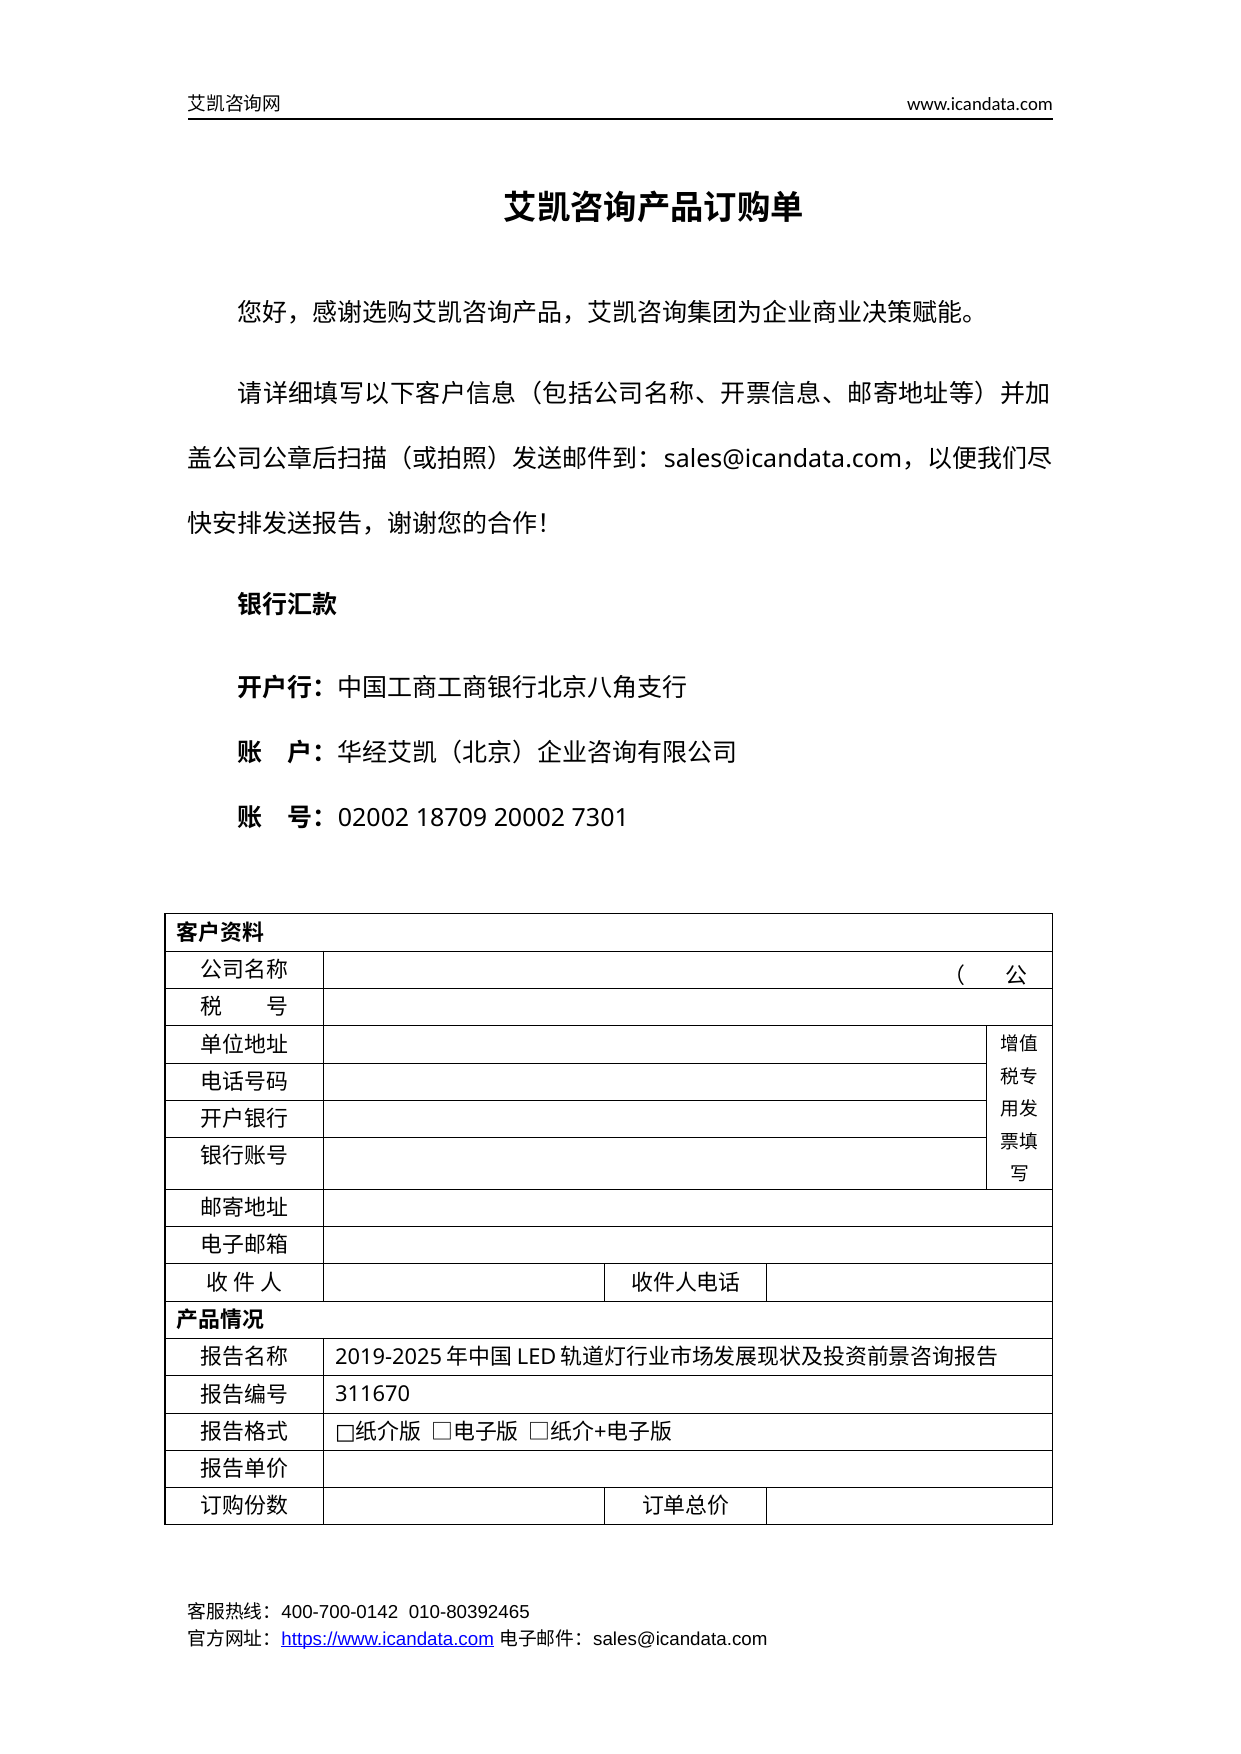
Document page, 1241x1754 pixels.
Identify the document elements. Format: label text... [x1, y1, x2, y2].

table_cell 增值税专用发票填写 [987, 1026, 1052, 1189]
table_cell 开户银行 [166, 1101, 323, 1137]
text 请详细填写以下客户信息（包括公司名称、开票信息、邮寄地址等）并加盖公司公章后扫描（或拍照）发送邮件到：sales@icandata.com，以便我们尽快安排发送报告，谢谢您的合作！ [187, 359, 1053, 554]
table_cell [324, 1064, 986, 1100]
text 您好，感谢选购艾凯咨询产品，艾凯咨询集团为企业商业决策赋能。 [187, 278, 1053, 343]
table_cell □纸介版 □电子版 □纸介+电子版 [324, 1414, 1052, 1450]
table_cell 订购份数 [166, 1488, 323, 1524]
text 艾凯咨询产品订购单 [187, 172, 1053, 237]
table_cell [324, 1451, 1052, 1487]
table_cell 订单总价 [605, 1488, 766, 1524]
table_cell [324, 1190, 1052, 1226]
text 账 号：02002 18709 20002 7301 [187, 783, 1053, 848]
table_cell 311670 [324, 1376, 1052, 1412]
table_cell 报告单价 [166, 1451, 323, 1487]
table_cell 邮寄地址 [166, 1190, 323, 1226]
table_cell [324, 989, 1052, 1025]
table_cell 公司名称 [166, 952, 323, 988]
table_cell 单位地址 [166, 1026, 323, 1062]
table_header 客户资料 [166, 914, 1052, 951]
table_cell 银行账号 [166, 1138, 323, 1189]
text 账 户：华经艾凯（北京）企业咨询有限公司 [187, 718, 1053, 783]
table_cell [324, 1101, 986, 1137]
table_cell [324, 1488, 604, 1524]
table_cell [324, 1264, 604, 1301]
table_cell [324, 1227, 1052, 1263]
table_cell 产品情况 [166, 1302, 1052, 1338]
table_cell [767, 1488, 1052, 1524]
table_cell 2019-2025年中国LED轨道灯行业市场发展现状及投资前景咨询报告 [324, 1339, 1052, 1375]
text 银行汇款 [187, 570, 1053, 635]
table_cell [324, 1026, 986, 1062]
table_cell [324, 1138, 986, 1189]
table_cell [767, 1264, 1052, 1301]
table_cell 电话号码 [166, 1064, 323, 1100]
table_cell 税 号 [166, 989, 323, 1025]
table_cell [324, 952, 1052, 988]
table_cell 报告格式 [166, 1414, 323, 1450]
table_cell 收件人电话 [605, 1264, 766, 1301]
table_cell 报告编号 [166, 1376, 323, 1412]
text 开户行：中国工商工商银行北京八角支行 [187, 653, 1053, 718]
table_cell 收 件 人 [166, 1264, 323, 1301]
table_cell 报告名称 [166, 1339, 323, 1375]
table_cell 电子邮箱 [166, 1227, 323, 1263]
